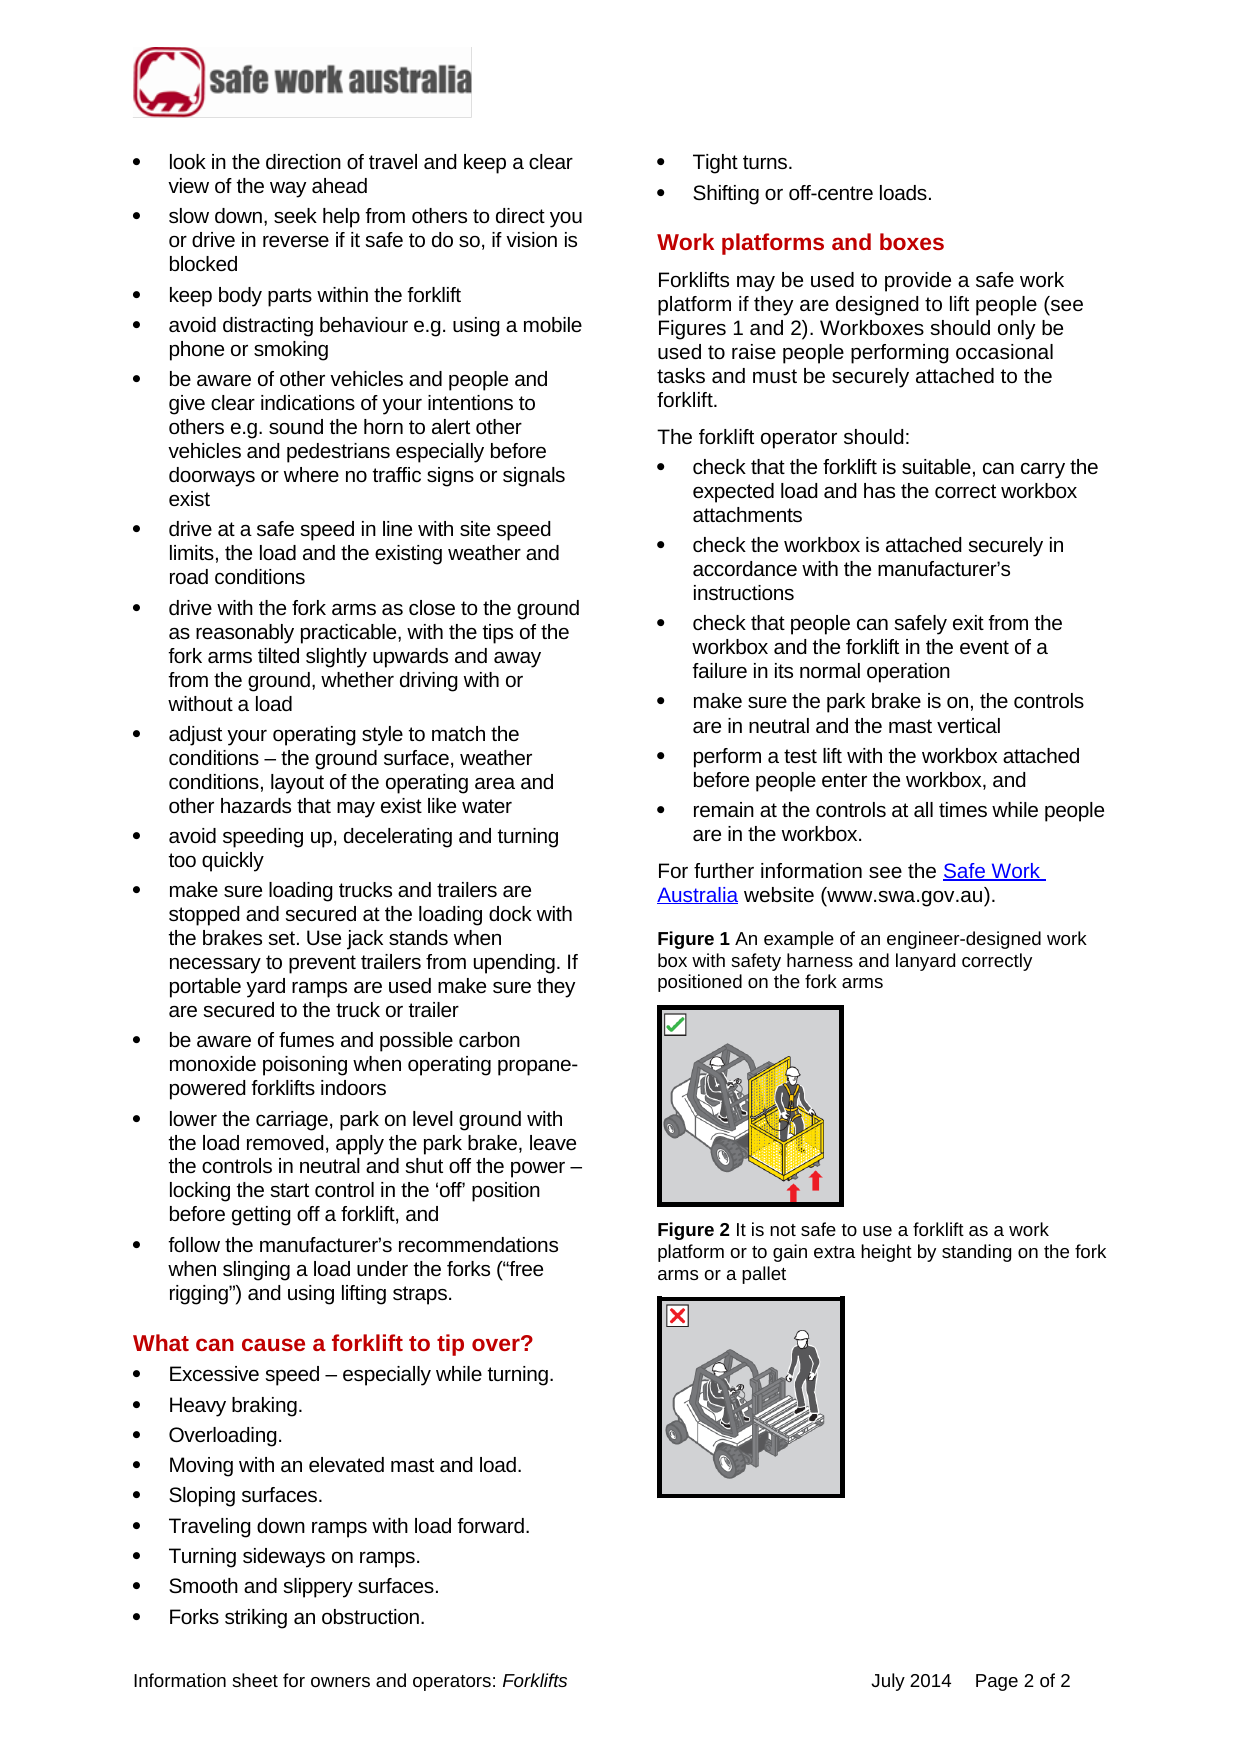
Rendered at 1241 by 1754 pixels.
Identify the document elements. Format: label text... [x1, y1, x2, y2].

text The forklift operator should: [657, 424, 1107, 448]
list Shifting or off-centre loads. [657, 180, 1107, 204]
picture [662, 1301, 840, 1494]
text Figure 2 It is not safe to use a forklift as a work platform or to gain extra height by standing on the fork arms or a pallet [657, 1219, 1107, 1284]
list Traveling down ramps with load forward. [133, 1514, 583, 1538]
list Smooth and slippery surfaces. [133, 1574, 583, 1598]
text Figure 1 An example of an engineer-designed work box with safety harness and lanyard correctly positioned on the fork arms [657, 928, 1107, 993]
list check that the forklift is suitable, can carry the expected load and has the correct workbox attachments [657, 455, 1107, 527]
list check the workbox is attached securely in accordance with the manufacturer’s instructions [657, 533, 1107, 605]
subtitle What can cause a forklift to tip over? [133, 1329, 583, 1356]
list slow down, seek help from others to direct you or drive in reverse if it safe to do so, if vision is blocked [133, 204, 583, 276]
list drive at a safe speed in line with site speed limits, the load and the existing weather and road conditions [133, 517, 583, 589]
list be aware of other vehicles and people and give clear indications of your intentions to others e.g. sound the horn to alert other vehicles and pedestrians especially before doorways or where no traffic signs or signals exist [133, 367, 583, 511]
list Heavy braking. [133, 1392, 583, 1416]
list Forks striking an obstruction. [133, 1604, 583, 1629]
list drive with the fork arms as close to the ground as reasonably practicable, with the tips of the fork arms tilted slightly upwards and away from the ground, whether driving with or without a load [133, 595, 583, 715]
list keep body parts within the forklift [133, 282, 583, 307]
list make sure loading trucks and trailers are stopped and secured at the loading dock with the brakes set. Use jack stands when necessary to prevent trailers from upending. If portable yard ramps are used make sure they are secured to the truck or trailer [133, 878, 583, 1022]
list check that people can safely exit from the workbox and the forklift in the event of a failure in its normal operation [657, 611, 1107, 683]
list look in the direction of travel and keep a clear view of the way ahead [133, 150, 583, 198]
list follow the manufacturer’s recommendations when slinging a load under the forks (“free rigging”) and using lifting straps. [133, 1232, 583, 1304]
text Forklifts may be used to provide a safe work platform if they are designed to lift people (see Figures 1 and 2). Workboxes should only be used to raise people performing occasional tasks and must be securely attached to the forklift. [657, 268, 1107, 412]
list be aware of fumes and possible carbon monoxide poisoning when operating propane-powered forklifts indoors [133, 1028, 583, 1100]
list Excessive speed – especially while turning. [133, 1362, 583, 1386]
list Moving with an elevated mast and load. [133, 1453, 583, 1477]
list adjust your operating style to match the conditions – the ground surface, weather conditions, layout of the operating area and other hazards that may exist like water [133, 722, 583, 817]
text For further information see the Safe Work Australia website (www.swa.gov.au). [657, 858, 1107, 906]
picture [132, 47, 473, 119]
list Tight turns. [657, 150, 1107, 174]
picture [662, 1010, 839, 1202]
list avoid speeding up, decelerating and turning too quickly [133, 824, 583, 872]
list remain at the controls at all times while people are in the workbox. [657, 798, 1107, 846]
list lower the carriage, park on level ground with the load removed, apply the park brake, leave the controls in neutral and shut off the power – locking the start control in the ‘off’ position before getting off a forklift, and [133, 1106, 583, 1226]
list Overloading. [133, 1423, 583, 1447]
list make sure the park brake is on, the controls are in neutral and the mast vertical [657, 689, 1107, 737]
list avoid distracting behaviour e.g. using a mobile phone or smoking [133, 313, 583, 361]
list perform a test lift with the workbox attached before people enter the workbox, and [657, 744, 1107, 792]
list Turning sideways on ramps. [133, 1544, 583, 1568]
list Sloping surfaces. [133, 1483, 583, 1507]
subtitle Work platforms and boxes [657, 229, 1107, 256]
